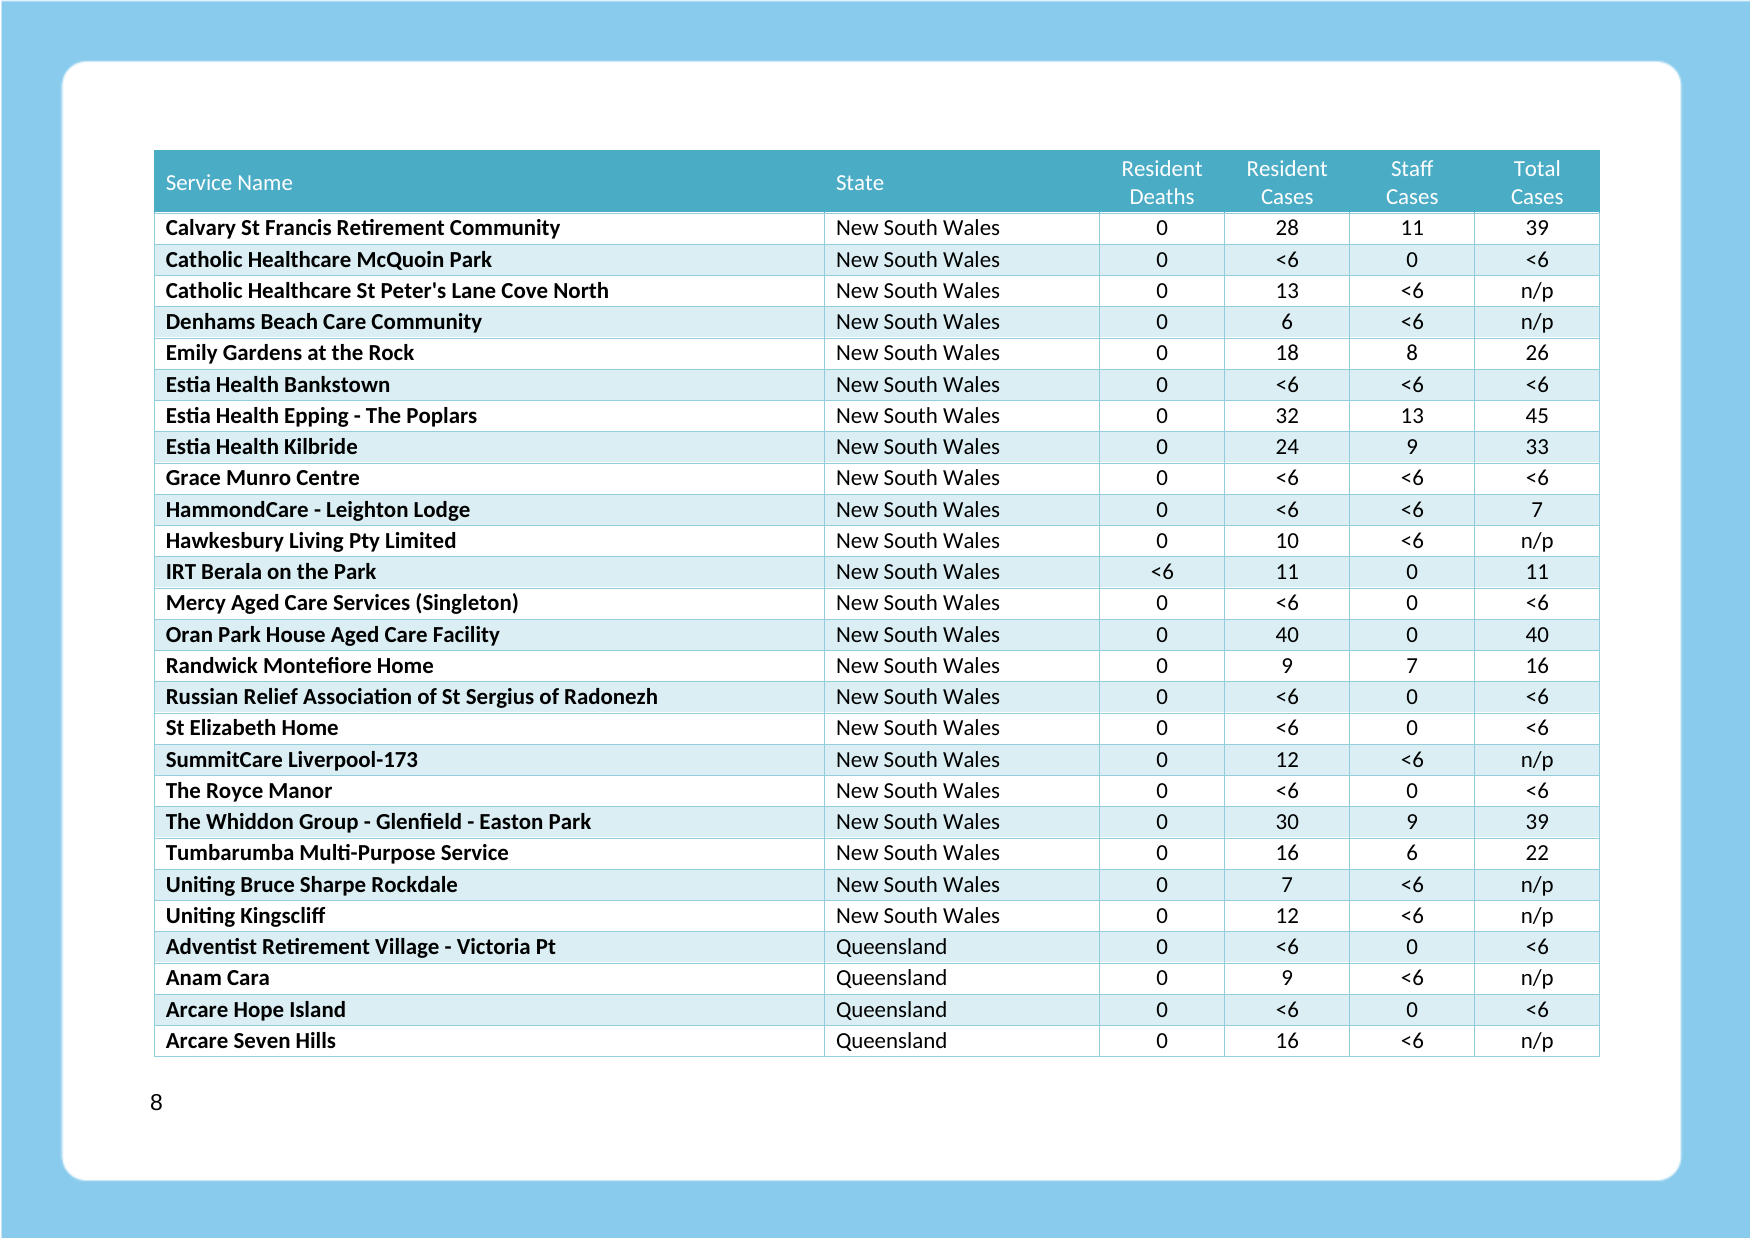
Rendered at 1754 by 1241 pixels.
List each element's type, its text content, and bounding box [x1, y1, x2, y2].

table_cell Anam Cara [155, 964, 824, 994]
table_header Staff Cases [1350, 151, 1474, 212]
table_cell <6 [1350, 370, 1474, 400]
table_cell 10 [1225, 526, 1349, 556]
table_cell Catholic Healthcare McQuoin Park [155, 245, 824, 275]
table_cell n/p [1475, 526, 1599, 556]
table_cell New South Wales [825, 682, 1099, 712]
table_header State [825, 151, 1099, 212]
table_cell 0 [1350, 620, 1474, 650]
table_cell The Royce Manor [155, 776, 824, 806]
table_cell n/p [1475, 307, 1599, 337]
table_cell <6 [1475, 714, 1599, 744]
table_cell 8 [1350, 339, 1474, 369]
table_cell Russian Relief Association of St Sergius of Radonezh [155, 682, 824, 712]
table_header Resident Deaths [1100, 151, 1224, 212]
table_cell Queensland [825, 964, 1099, 994]
table_cell 26 [1475, 339, 1599, 369]
table_cell New South Wales [825, 307, 1099, 337]
table_cell New South Wales [825, 401, 1099, 431]
table_cell 0 [1100, 589, 1224, 619]
table_cell 11 [1475, 557, 1599, 587]
table_cell 16 [1475, 651, 1599, 681]
table_cell 12 [1225, 745, 1349, 775]
table_cell Catholic Healthcare St Peter's Lane Cove North [155, 276, 824, 306]
table_cell <6 [1475, 589, 1599, 619]
table_cell n/p [1475, 276, 1599, 306]
table_cell <6 [1350, 1026, 1474, 1056]
table_cell 9 [1225, 964, 1349, 994]
table_cell Adventist Retirement Village - Victoria Pt [155, 932, 824, 962]
table_cell New South Wales [825, 370, 1099, 400]
table_cell <6 [1475, 995, 1599, 1025]
table_cell 40 [1225, 620, 1349, 650]
table_cell n/p [1475, 745, 1599, 775]
table_cell n/p [1475, 870, 1599, 900]
table_cell New South Wales [825, 339, 1099, 369]
table_cell 33 [1475, 432, 1599, 462]
table_cell New South Wales [825, 839, 1099, 869]
table_cell 9 [1350, 807, 1474, 837]
table_cell <6 [1225, 370, 1349, 400]
table_cell <6 [1350, 464, 1474, 494]
table_cell n/p [1475, 964, 1599, 994]
picture [3, 2, 1750, 1238]
table_cell 7 [1475, 495, 1599, 525]
table_cell 39 [1475, 807, 1599, 837]
table_cell Queensland [825, 932, 1099, 962]
table_cell HammondCare - Leighton Lodge [155, 495, 824, 525]
table_cell 7 [1225, 870, 1349, 900]
table_header Service Name [155, 151, 824, 212]
table_cell Grace Munro Centre [155, 464, 824, 494]
table_cell New South Wales [825, 432, 1099, 462]
table_cell New South Wales [825, 557, 1099, 587]
table_cell New South Wales [825, 870, 1099, 900]
table_cell Hawkesbury Living Pty Limited [155, 526, 824, 556]
table_cell 32 [1225, 401, 1349, 431]
table_cell <6 [1475, 370, 1599, 400]
table_cell 0 [1100, 276, 1224, 306]
table_cell 0 [1100, 214, 1224, 244]
table_cell 0 [1350, 589, 1474, 619]
table_cell New South Wales [825, 651, 1099, 681]
table_cell <6 [1350, 276, 1474, 306]
table_cell Queensland [825, 995, 1099, 1025]
table_cell 9 [1350, 432, 1474, 462]
table_cell <6 [1475, 776, 1599, 806]
table_cell <6 [1350, 495, 1474, 525]
table_cell 18 [1225, 339, 1349, 369]
table_cell 40 [1475, 620, 1599, 650]
table_cell 0 [1100, 651, 1224, 681]
table_cell Uniting Bruce Sharpe Rockdale [155, 870, 824, 900]
table_cell New South Wales [825, 495, 1099, 525]
table_cell <6 [1225, 714, 1349, 744]
table_cell New South Wales [825, 526, 1099, 556]
table_cell <6 [1225, 464, 1349, 494]
table_cell SummitCare Liverpool-173 [155, 745, 824, 775]
table_cell 12 [1225, 901, 1349, 931]
table_cell New South Wales [825, 245, 1099, 275]
table_cell <6 [1350, 745, 1474, 775]
table_cell New South Wales [825, 589, 1099, 619]
table_cell <6 [1225, 495, 1349, 525]
table_cell 0 [1350, 557, 1474, 587]
table_cell New South Wales [825, 807, 1099, 837]
table_cell 11 [1350, 214, 1474, 244]
table_cell n/p [1475, 1026, 1599, 1056]
table_cell 0 [1100, 995, 1224, 1025]
table_cell Mercy Aged Care Services (Singleton) [155, 589, 824, 619]
table_cell Denhams Beach Care Community [155, 307, 824, 337]
table_cell Randwick Montefiore Home [155, 651, 824, 681]
table_cell 0 [1350, 682, 1474, 712]
table_cell 0 [1100, 839, 1224, 869]
table_cell 30 [1225, 807, 1349, 837]
table_cell 16 [1225, 839, 1349, 869]
table_cell <6 [1225, 995, 1349, 1025]
table_cell The Whiddon Group - Glenfield - Easton Park [155, 807, 824, 837]
table_cell 0 [1100, 370, 1224, 400]
table_cell New South Wales [825, 901, 1099, 931]
table_cell 0 [1100, 964, 1224, 994]
table_cell 39 [1475, 214, 1599, 244]
table_cell Oran Park House Aged Care Facility [155, 620, 824, 650]
table_cell 0 [1100, 714, 1224, 744]
table_cell <6 [1475, 245, 1599, 275]
table_cell New South Wales [825, 464, 1099, 494]
table_cell <6 [1100, 557, 1224, 587]
table_cell 0 [1100, 526, 1224, 556]
table_header Resident Cases [1225, 151, 1349, 212]
table_cell 0 [1100, 307, 1224, 337]
table_cell 0 [1100, 870, 1224, 900]
table_cell 0 [1350, 995, 1474, 1025]
table_cell New South Wales [825, 745, 1099, 775]
table_cell 13 [1225, 276, 1349, 306]
table_cell Estia Health Epping - The Poplars [155, 401, 824, 431]
table_cell 6 [1350, 839, 1474, 869]
table_cell <6 [1475, 464, 1599, 494]
table_cell Estia Health Bankstown [155, 370, 824, 400]
table_cell 22 [1475, 839, 1599, 869]
table_cell <6 [1225, 932, 1349, 962]
table_cell New South Wales [825, 276, 1099, 306]
table_cell 7 [1350, 651, 1474, 681]
table_cell <6 [1350, 307, 1474, 337]
table_cell <6 [1225, 245, 1349, 275]
table_header Total Cases [1475, 151, 1599, 212]
table_cell 0 [1100, 682, 1224, 712]
table_cell 0 [1100, 432, 1224, 462]
table_cell New South Wales [825, 620, 1099, 650]
table_cell 45 [1475, 401, 1599, 431]
table_cell <6 [1225, 682, 1349, 712]
table_cell 0 [1100, 807, 1224, 837]
table_cell 0 [1100, 745, 1224, 775]
table_cell Tumbarumba Multi-Purpose Service [155, 839, 824, 869]
table_cell 0 [1100, 620, 1224, 650]
table_cell Arcare Seven Hills [155, 1026, 824, 1056]
table_cell 6 [1225, 307, 1349, 337]
table_cell <6 [1350, 526, 1474, 556]
table_cell Queensland [825, 1026, 1099, 1056]
table_cell New South Wales [825, 714, 1099, 744]
table_cell IRT Berala on the Park [155, 557, 824, 587]
table_cell Uniting Kingscliff [155, 901, 824, 931]
table_cell <6 [1350, 964, 1474, 994]
table_cell 0 [1350, 932, 1474, 962]
table_cell 13 [1350, 401, 1474, 431]
table_cell 0 [1350, 245, 1474, 275]
table_cell n/p [1475, 901, 1599, 931]
table_cell Estia Health Kilbride [155, 432, 824, 462]
table_cell New South Wales [825, 776, 1099, 806]
table_cell 0 [1350, 714, 1474, 744]
table_cell 0 [1100, 776, 1224, 806]
table_cell 28 [1225, 214, 1349, 244]
table_cell Calvary St Francis Retirement Community [155, 214, 824, 244]
table_cell New South Wales [825, 214, 1099, 244]
table_cell 0 [1100, 401, 1224, 431]
table_cell 0 [1100, 245, 1224, 275]
table_cell <6 [1225, 589, 1349, 619]
table_cell <6 [1350, 870, 1474, 900]
table_cell 0 [1100, 495, 1224, 525]
table_cell 0 [1100, 464, 1224, 494]
table_cell 0 [1100, 932, 1224, 962]
table_cell 24 [1225, 432, 1349, 462]
table_cell 9 [1225, 651, 1349, 681]
table_cell <6 [1350, 901, 1474, 931]
table_cell St Elizabeth Home [155, 714, 824, 744]
table_cell 0 [1100, 1026, 1224, 1056]
table_cell 11 [1225, 557, 1349, 587]
table_cell <6 [1225, 776, 1349, 806]
table_cell 16 [1225, 1026, 1349, 1056]
table_cell Emily Gardens at the Rock [155, 339, 824, 369]
table_cell Arcare Hope Island [155, 995, 824, 1025]
table_cell 0 [1100, 901, 1224, 931]
table_cell 0 [1100, 339, 1224, 369]
table_cell <6 [1475, 682, 1599, 712]
table_cell 0 [1350, 776, 1474, 806]
table_cell <6 [1475, 932, 1599, 962]
